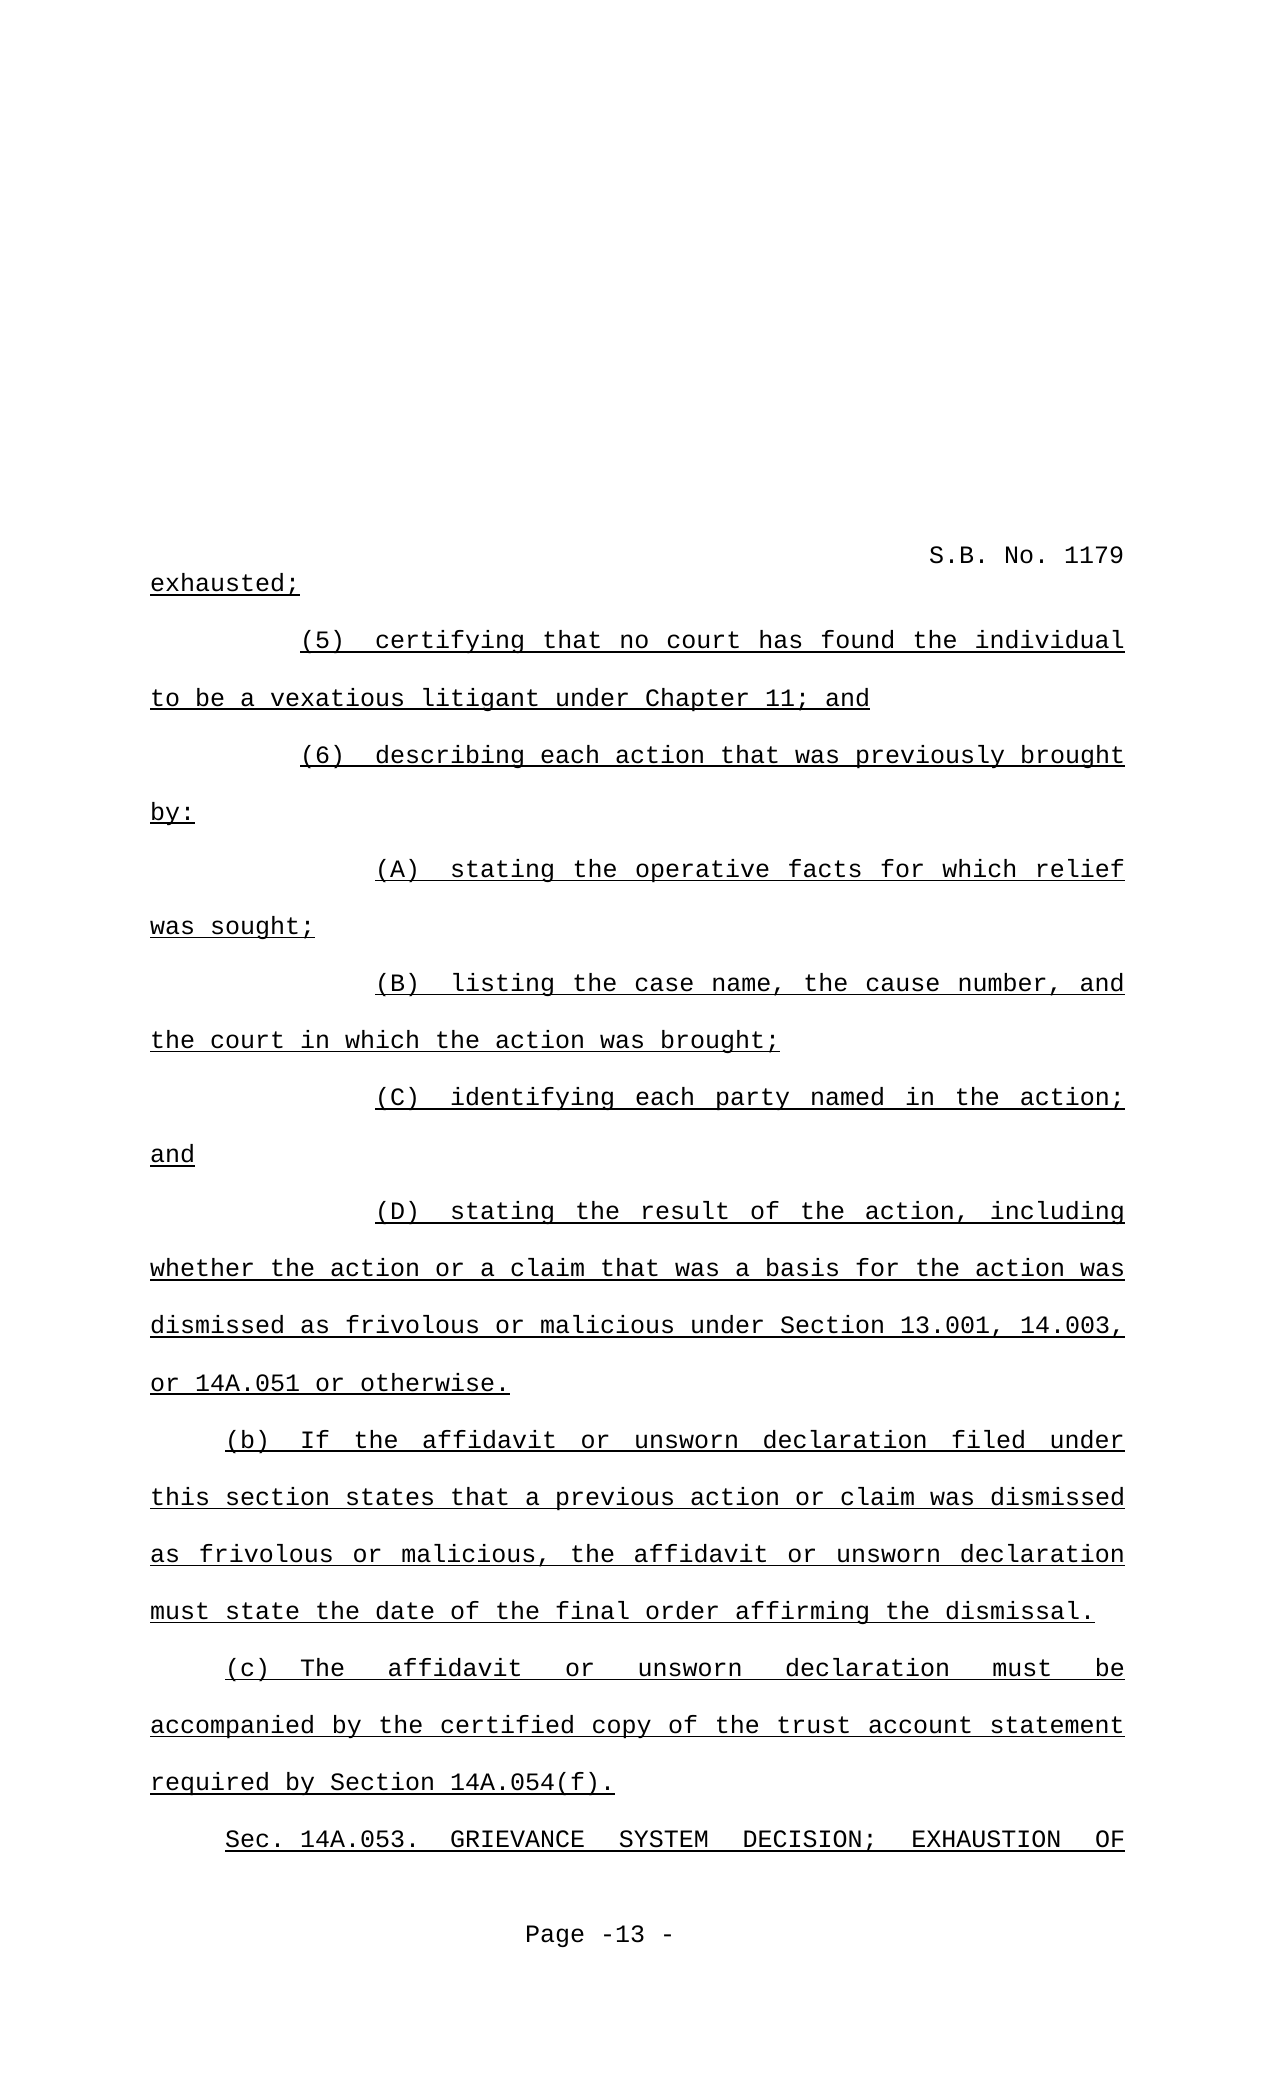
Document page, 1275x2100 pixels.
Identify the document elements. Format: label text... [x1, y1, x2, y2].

text (b) If the affidavit or unsworn declaration filed under this section states that a previous action or claim was dismissed as frivolous or malicious, the affidavit or unsworn declaration must state the date of the final order affirming the dismissal. [150, 1566, 1125, 1627]
text (b) If the affidavit or unsworn declaration filed under this section states that a previous action or claim was dismissed as frivolous or malicious, the affidavit or unsworn declaration must state the date of the final order affirming the dismissal. [150, 1427, 1125, 1508]
text (D) stating the result of the action, including whether the action or a claim that was a basis for the action was dismissed as frivolous or malicious under Section 13.001, 14.003, or 14A.051 or otherwise. [150, 1281, 1125, 1336]
text (D) stating the result of the action, including whether the action or a claim that was a basis for the action was dismissed as frivolous or malicious under Section 13.001, 14.003, or 14A.051 or otherwise. [150, 1199, 1125, 1279]
text (c) The affidavit or unsworn declaration must be accompanied by the certified copy of the trust account statement required by Section 14A.054(f). [150, 1655, 1125, 1736]
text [150, 571, 1125, 599]
text (B) listing the case name, the cause number, and the court in which the action was brought; [150, 970, 1125, 1056]
text (5) certifying that no court has found the individual to be a vexatious litigant under Chapter 11; and [150, 628, 1125, 713]
text (b) If the affidavit or unsworn declaration filed under this section states that a previous action or claim was dismissed as frivolous or malicious, the affidavit or unsworn declaration must state the date of the final order affirming the dismissal. [150, 1509, 1125, 1565]
text (c) The affidavit or unsworn declaration must be accompanied by the certified copy of the trust account statement required by Section 14A.054(f). [150, 1737, 1125, 1798]
text (6) describing each action that was previously brought by: [150, 742, 1125, 828]
text (C) identifying each party named in the action; and [150, 1084, 1125, 1170]
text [150, 1827, 1125, 1855]
text (D) stating the result of the action, including whether the action or a claim that was a basis for the action was dismissed as frivolous or malicious under Section 13.001, 14.003, or 14A.051 or otherwise. [150, 1338, 1125, 1398]
text (A) stating the operative facts for which relief was sought; [150, 856, 1125, 942]
